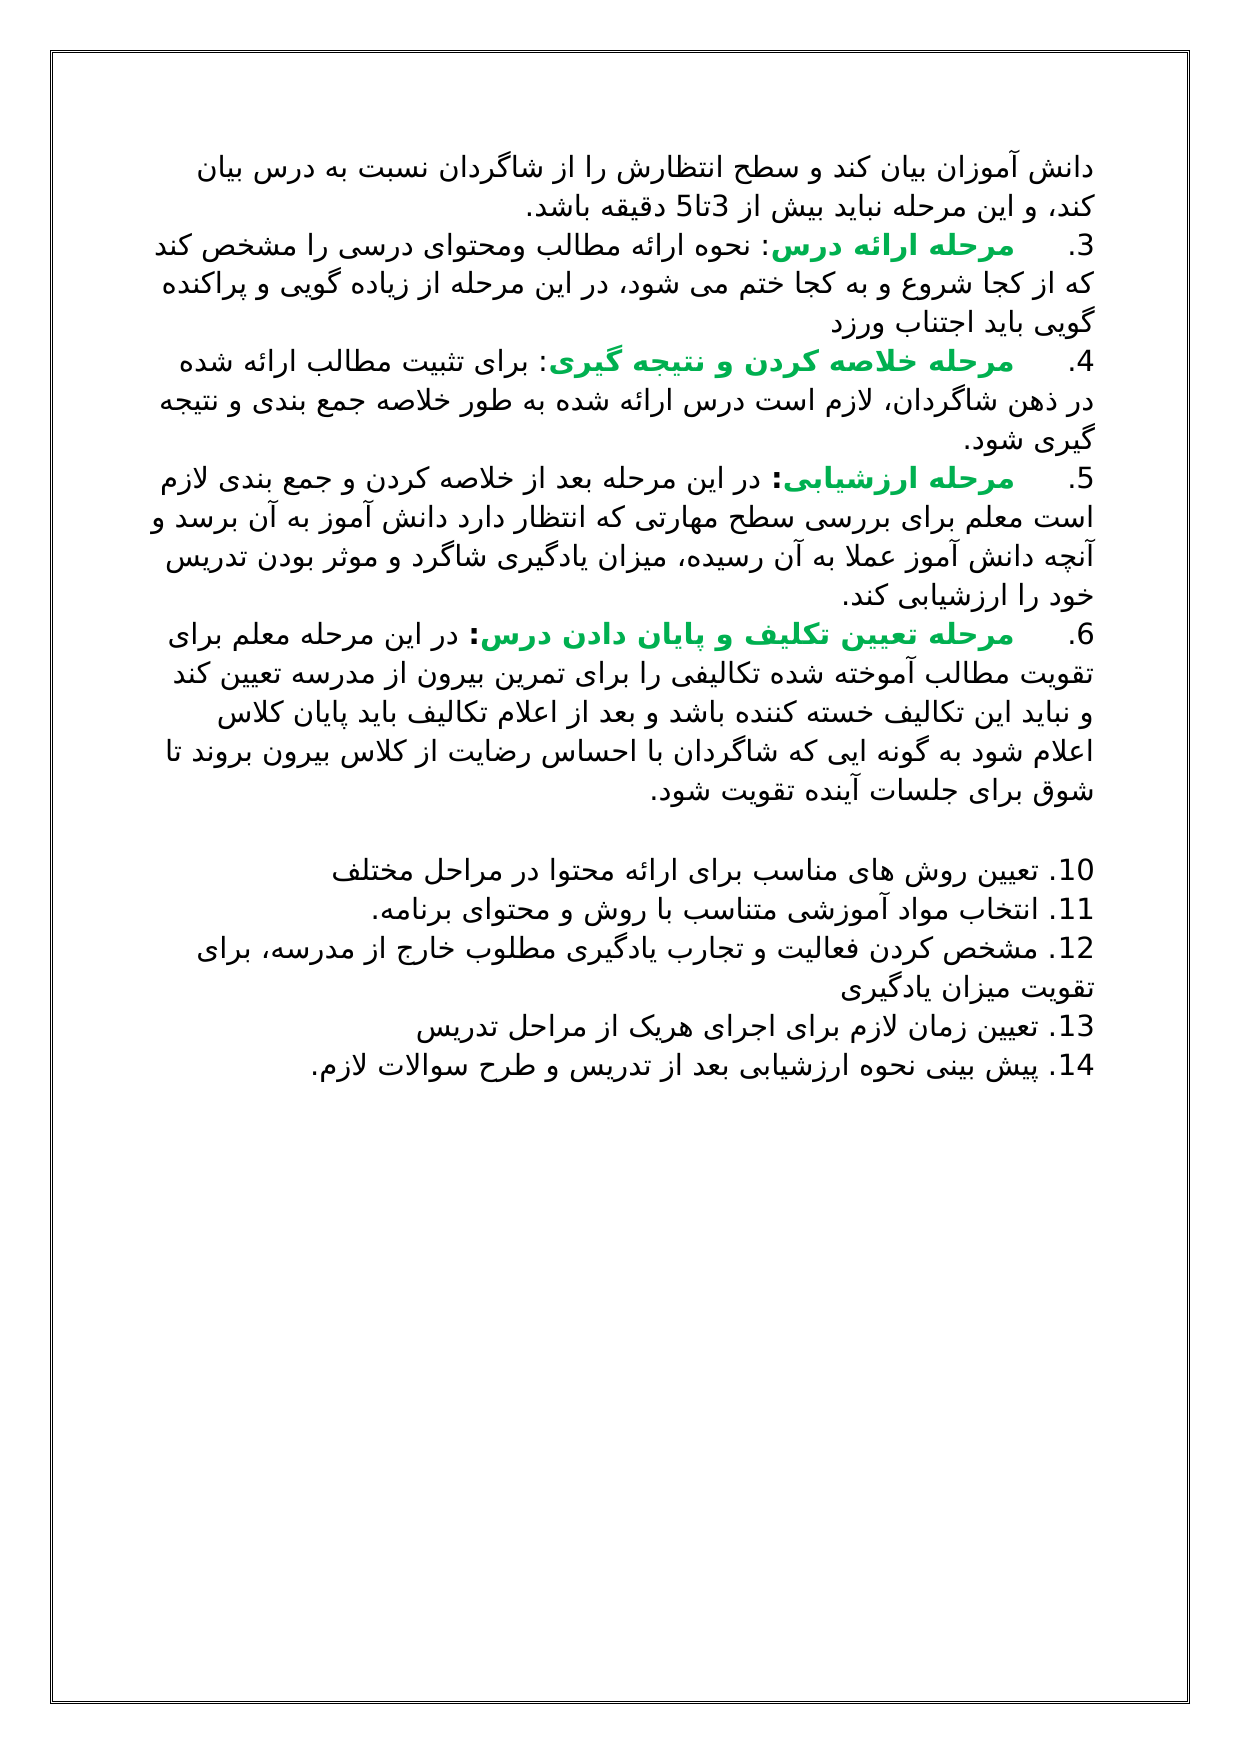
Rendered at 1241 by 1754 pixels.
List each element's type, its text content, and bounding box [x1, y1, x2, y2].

list 12. مشخص کردن فعالیت و تجارب یادگیری مطلوب خارج از مدرسه، برای تقویت میزان یادگیری [150, 931, 1095, 1004]
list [150, 150, 1095, 223]
list 4. مرحله خلاصه کردن و نتیجه گیری: برای تثبیت مطالب ارائه شده در ذهن شاگردان، لازم است درس ارائه شده به طور خلاصه جمع بندی و نتیجه گیری شود. [150, 345, 1095, 457]
list 13. تعیین زمان لازم برای اجرای هریک از مراحل تدریس [150, 1009, 1095, 1043]
list 11. انتخاب مواد آموزشی متناسب با روش و محتوای برنامه. [150, 892, 1095, 926]
list 10. تعیین روش های مناسب برای ارائه محتوا در مراحل مختلف [150, 853, 1095, 887]
list 6. مرحله تعیین تکلیف و پایان دادن درس: در این مرحله معلم برای تقویت مطالب آموخته شده تکالیفی را برای تمرین بیرون از مدرسه تعیین کند و نباید این تکالیف خسته کننده باشد و بعد از اعلام تکالیف باید پایان کلاس اعلام شود به گونه ایی که شاگردان با احساس رضایت از کلاس بیرون بروند تا شوق برای جلسات آینده تقویت شود. [150, 617, 1095, 807]
list 3. مرحله ارائه درس: نحوه ارائه مطالب ومحتوای درسی را مشخص کند که از کجا شروع و به کجا ختم می شود، در این مرحله از زیاده گویی و پراکنده گویی باید اجتناب ورزد [150, 228, 1095, 340]
list 14. پیش بینی نحوه ارزشیابی بعد از تدریس و طرح سوالات لازم. [150, 1048, 1095, 1082]
list 5. مرحله ارزشیابی: در این مرحله بعد از خلاصه کردن و جمع بندی لازم است معلم برای بررسی سطح مهارتی که انتظار دارد دانش آموز به آن برسد و آنچه دانش آموز عملا به آن رسیده، میزان یادگیری شاگرد و موثر بودن تدریس خود را ارزشیابی کند. [150, 462, 1095, 612]
